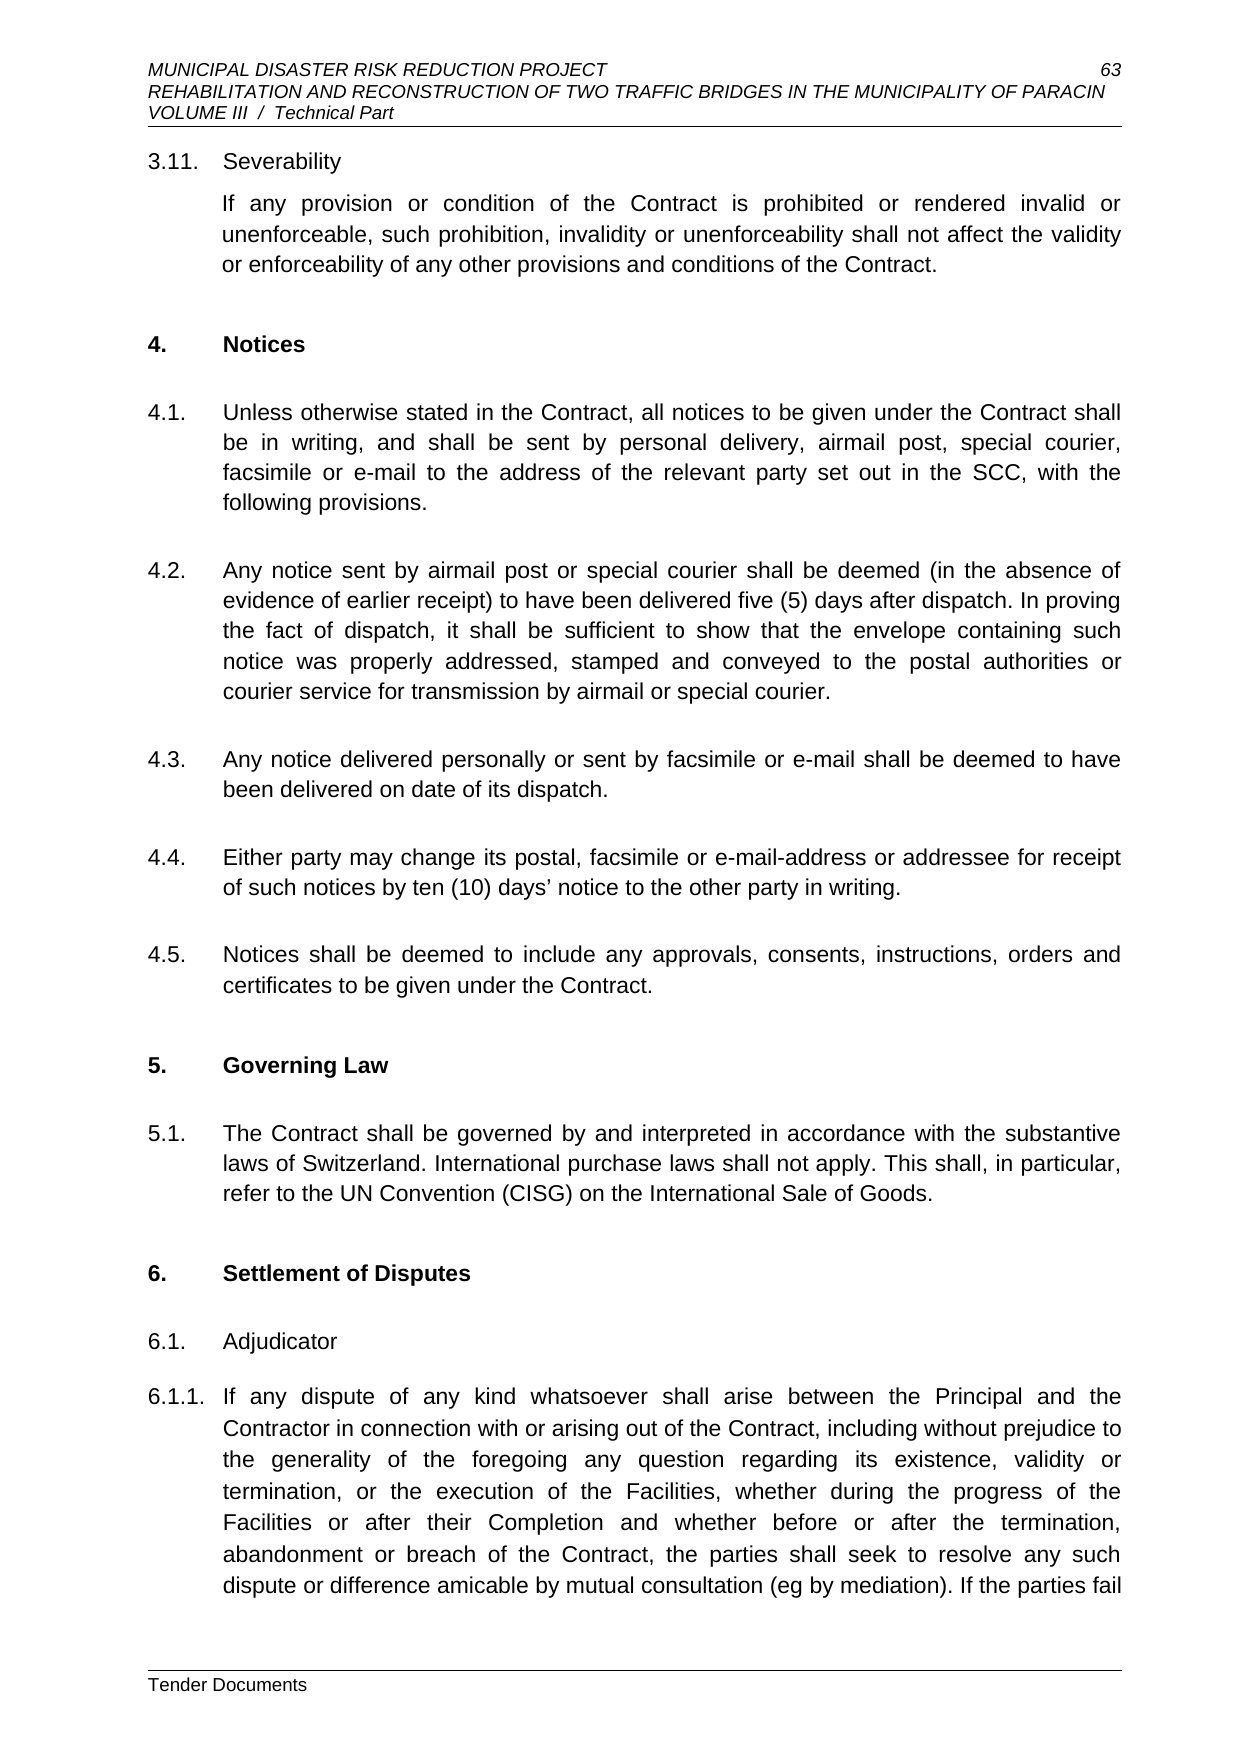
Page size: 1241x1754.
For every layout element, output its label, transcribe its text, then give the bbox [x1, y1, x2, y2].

subtitle Any notice delivered personally or sent by facsimile or e-mail shall be deemed to have been delivered on date of its dispatch. [148, 746, 1122, 802]
subtitle Notices shall be deemed to include any approvals, consents, instructions, orders and certificates to be given under the Contract. [148, 941, 1122, 998]
subtitle The Contract shall be governed by and interpreted in accordance with the substantive laws of Switzerland. International purchase laws shall not apply. This shall, in particular, refer to the UN Convention (CISG) on the International Sale of Goods. [148, 1119, 1122, 1206]
subtitle Adjudicator [148, 1328, 1122, 1354]
text If any provision or condition of the Contract is prohibited or rendered invalid or unenforceable, such prohibition, invalidity or unenforceability shall not affect the validity or enforceability of any other provisions and conditions of the Contract. [222, 190, 1122, 277]
subtitle Any notice sent by airmail post or special courier shall be deemed (in the absence of evidence of earlier receipt) to have been delivered five (5) days after dispatch. In proving the fact of dispatch, it shall be sufficient to show that the envelope containing such notice was properly addressed, stamped and conveyed to the postal authorities or courier service for transmission by airmail or special courier. [148, 557, 1122, 704]
subtitle Either party may change its postal, facsimile or e-mail-address or addressee for receipt of such notices by ten (10) days’ notice to the other party in writing. [148, 843, 1122, 900]
text Governing Law [148, 1052, 1122, 1078]
text Settlement of Disputes [148, 1260, 1122, 1287]
subtitle Unless otherwise stated in the Contract, all notices to be given under the Contract shall be in writing, and shall be sent by personal delivery, airmail post, special courier, facsimile or e-mail to the address of the relevant party set out in the SCC, with the following provisions. [148, 399, 1122, 516]
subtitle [148, 1383, 1122, 1599]
subtitle Severability [148, 148, 1122, 174]
text Notices [148, 331, 1122, 357]
